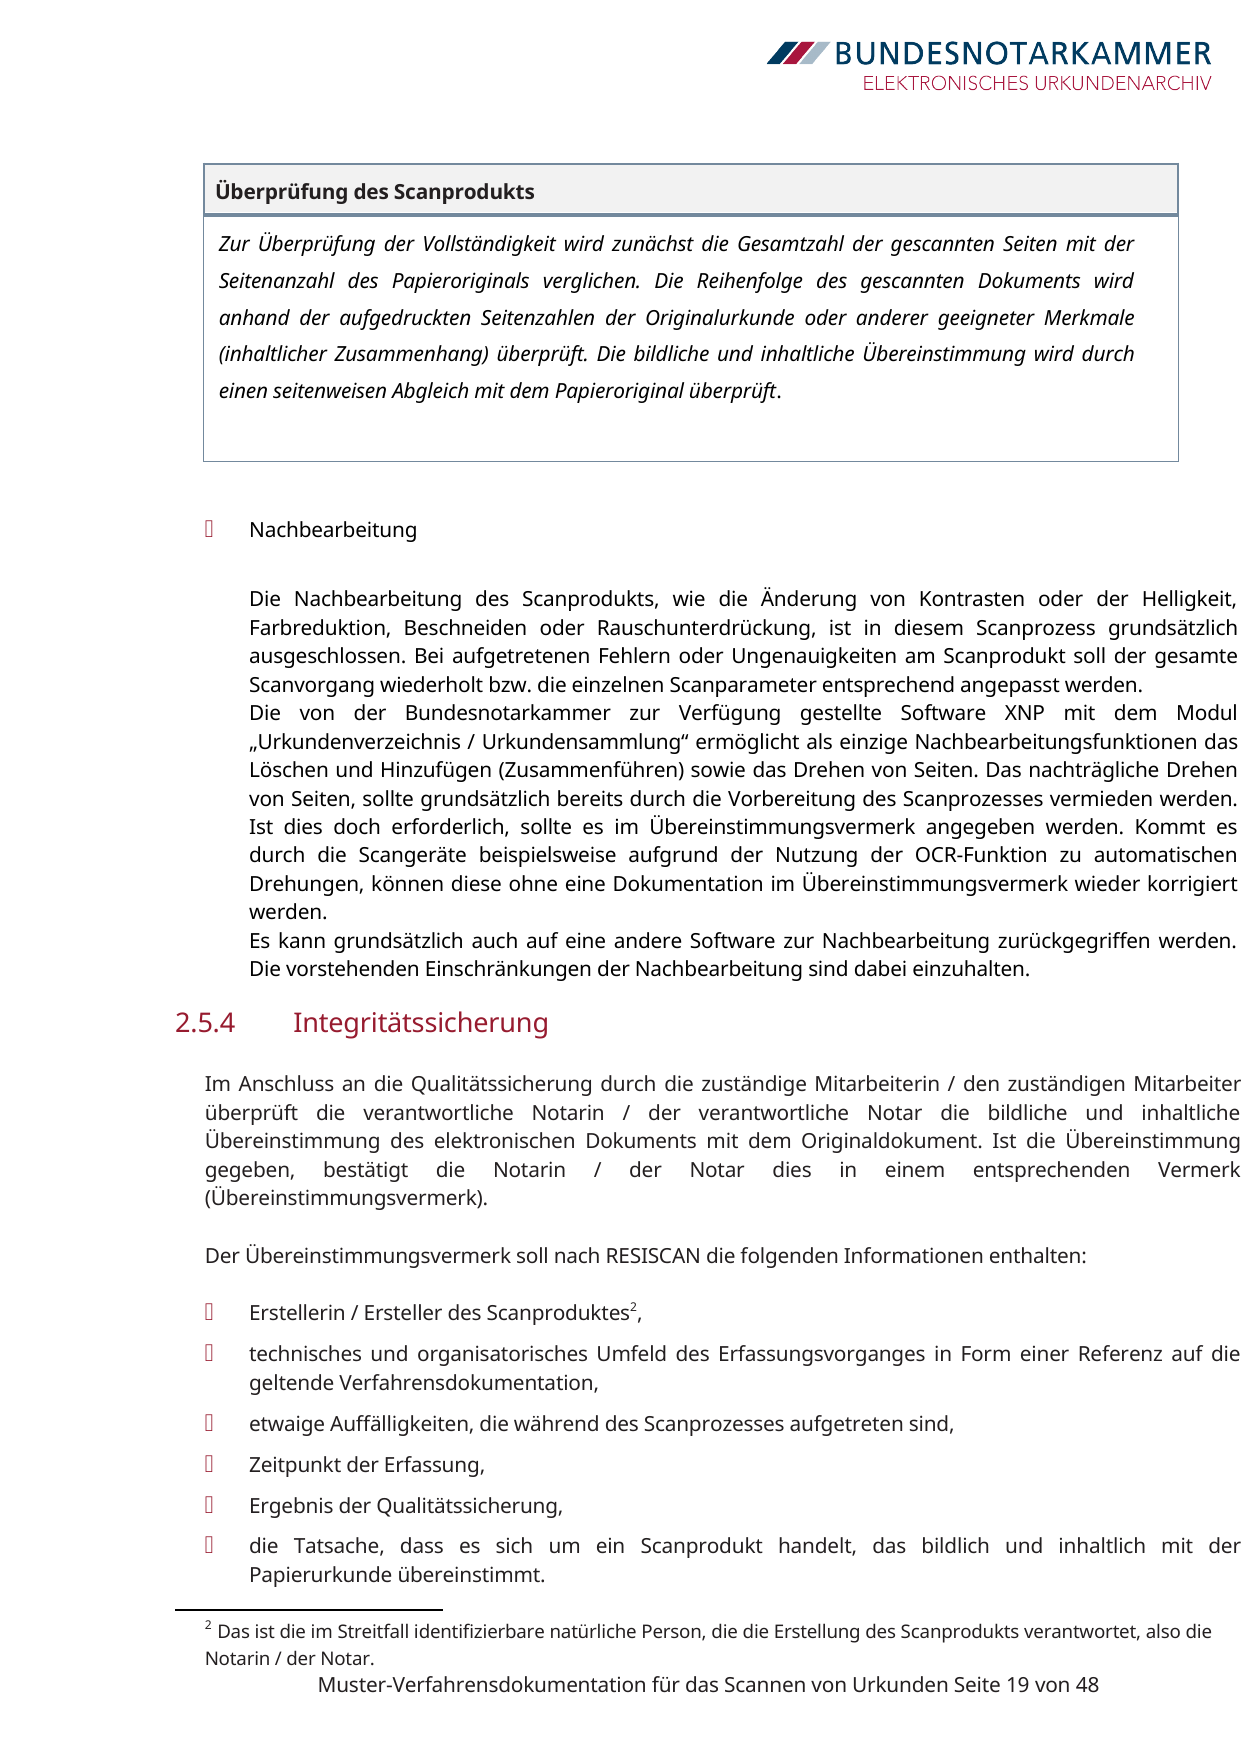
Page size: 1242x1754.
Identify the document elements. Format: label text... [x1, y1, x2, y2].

table_cell Zur Überprüfung der Vollständigkeit wird zunächst die Gesamtzahl der gescannten Seiten mit der Seitenanzahl des Papieroriginals verglichen. Die Reihenfolge des gescannten Dokuments wird anhand der aufgedruckten Seitenzahlen der Originalurkunde oder anderer geeigneter Merkmale (inhaltlicher Zusammenhang) überprüft. Die bildliche und inhaltliche Übereinstimmung wird durch einen seitenweisen Abgleich mit dem Papieroriginal überprüft. [204, 217, 1178, 461]
text Im Anschluss an die Qualitätssicherung durch die zuständige Mitarbeiterin / den zuständigen Mitarbeiter überprüft die verantwortliche Notarin / der verantwortliche Notar die bildliche und inhaltliche Übereinstimmung des elektronischen Dokuments mit dem Originaldokument. Ist die Übereinstimmung gegeben, bestätigt die Notarin / der Notar dies in einem entsprechenden Vermerk (Übereinstimmungsvermerk). [204, 1069, 1242, 1212]
text Die Nachbearbeitung des Scanprodukts, wie die Änderung von Kontrasten oder der Helligkeit, Farbreduktion, Beschneiden oder Rauschunterdrückung, ist in diesem Scanprozess grundsätzlich ausgeschlossen. Bei aufgetretenen Fehlern oder Ungenauigkeiten am Scanprodukt soll der gesamte Scanvorgang wiederholt bzw. die einzelnen Scanparameter entsprechend angepasst werden. [249, 584, 1238, 698]
list etwaige Auffälligkeiten, die während des Scanprozesses aufgetreten sind, [204, 1409, 1242, 1437]
text Die von der Bundesnotarkammer zur Verfügung gestellte Software XNP mit dem Modul „Urkundenverzeichnis / Urkundensammlung“ ermöglicht als einzige Nachbearbeitungsfunktionen das Löschen und Hinzufügen (Zusammenführen) sowie das Drehen von Seiten. Das nachträgliche Drehen von Seiten, sollte grundsätzlich bereits durch die Vorbereitung des Scanprozesses vermieden werden. Ist dies doch erforderlich, sollte es im Übereinstimmungsvermerk angegeben werden. Kommt es durch die Scangeräte beispielsweise aufgrund der Nutzung der OCR-Funktion zu automatischen Drehungen, können diese ohne eine Dokumentation im Übereinstimmungsvermerk wieder korrigiert werden. Es kann grundsätzlich auch auf eine andere Software zur Nachbearbeitung zurückgegriffen werden. Die vorstehenden Einschränkungen der Nachbearbeitung sind dabei einzuhalten. [249, 698, 1238, 983]
list die Tatsache, dass es sich um ein Scanprodukt handelt, das bildlich und inhaltlich mit der Papierurkunde übereinstimmt. [204, 1532, 1242, 1588]
picture [766, 36, 1213, 95]
list Erstellerin / Ersteller des Scanproduktes, [204, 1298, 1242, 1327]
list technisches und organisatorisches Umfeld des Erfassungsvorganges in Form einer Referenz auf die geltende Verfahrensdokumentation, [204, 1339, 1242, 1396]
list Zeitpunkt der Erfassung, [204, 1450, 1242, 1478]
list Nachbearbeitung [204, 515, 1242, 544]
list Ergebnis der Qualitätssicherung, [204, 1491, 1242, 1519]
subtitle 2.5.4 Integritätssicherung [175, 1003, 1237, 1040]
text Der Übereinstimmungsvermerk soll nach RESISCAN die folgenden Informationen enthalten: [204, 1241, 1242, 1269]
table_header Überprüfung des Scanprodukts [205, 165, 1177, 212]
